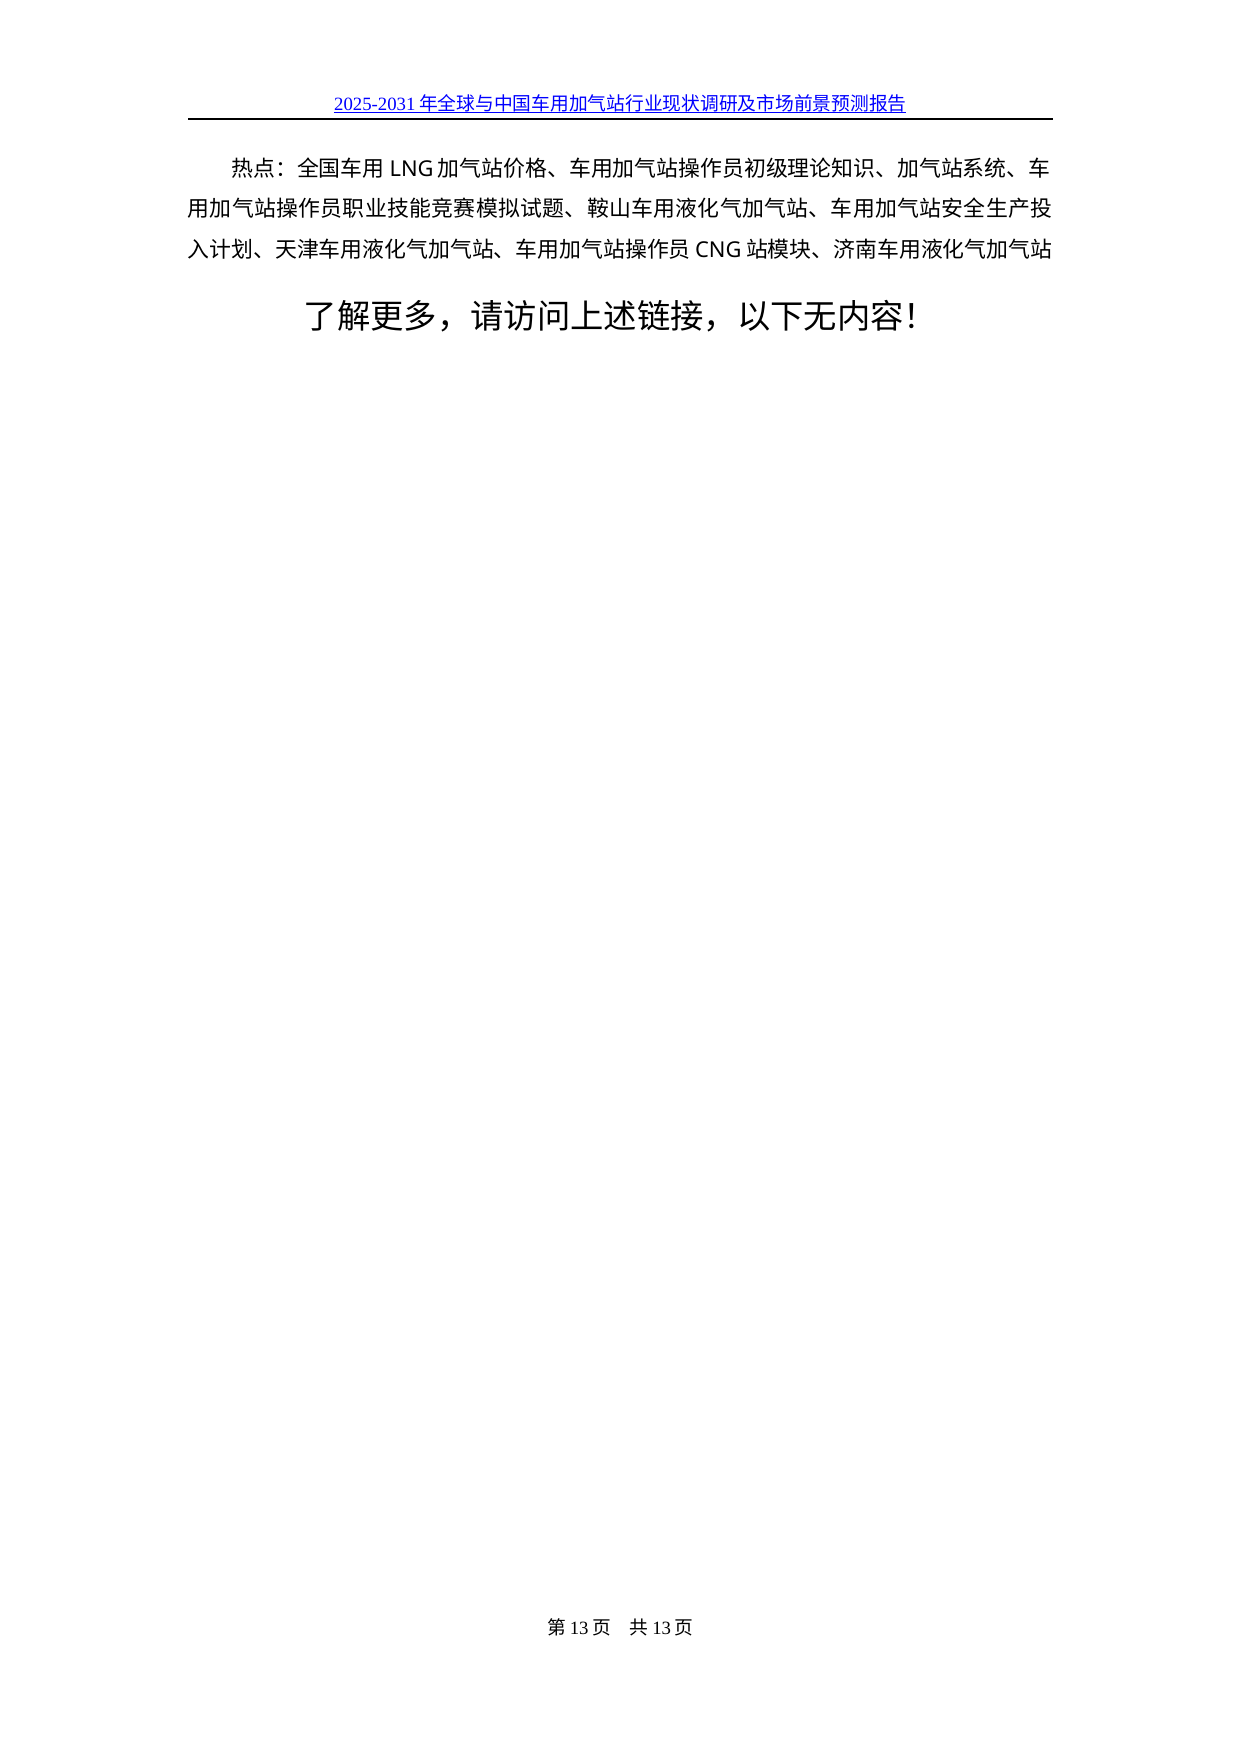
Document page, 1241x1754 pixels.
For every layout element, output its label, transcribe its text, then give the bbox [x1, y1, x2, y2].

text 热点：全国车用LNG加气站价格、车用加气站操作员初级理论知识、加气站系统、车用加气站操作员职业技能竞赛模拟试题、鞍山车用液化气加气站、车用加气站安全生产投入计划、天津车用液化气加气站、车用加气站操作员CNG站模块、济南车用液化气加气站 [187, 150, 1053, 264]
title 了解更多，请访问上述链接，以下无内容！ [187, 282, 1053, 347]
